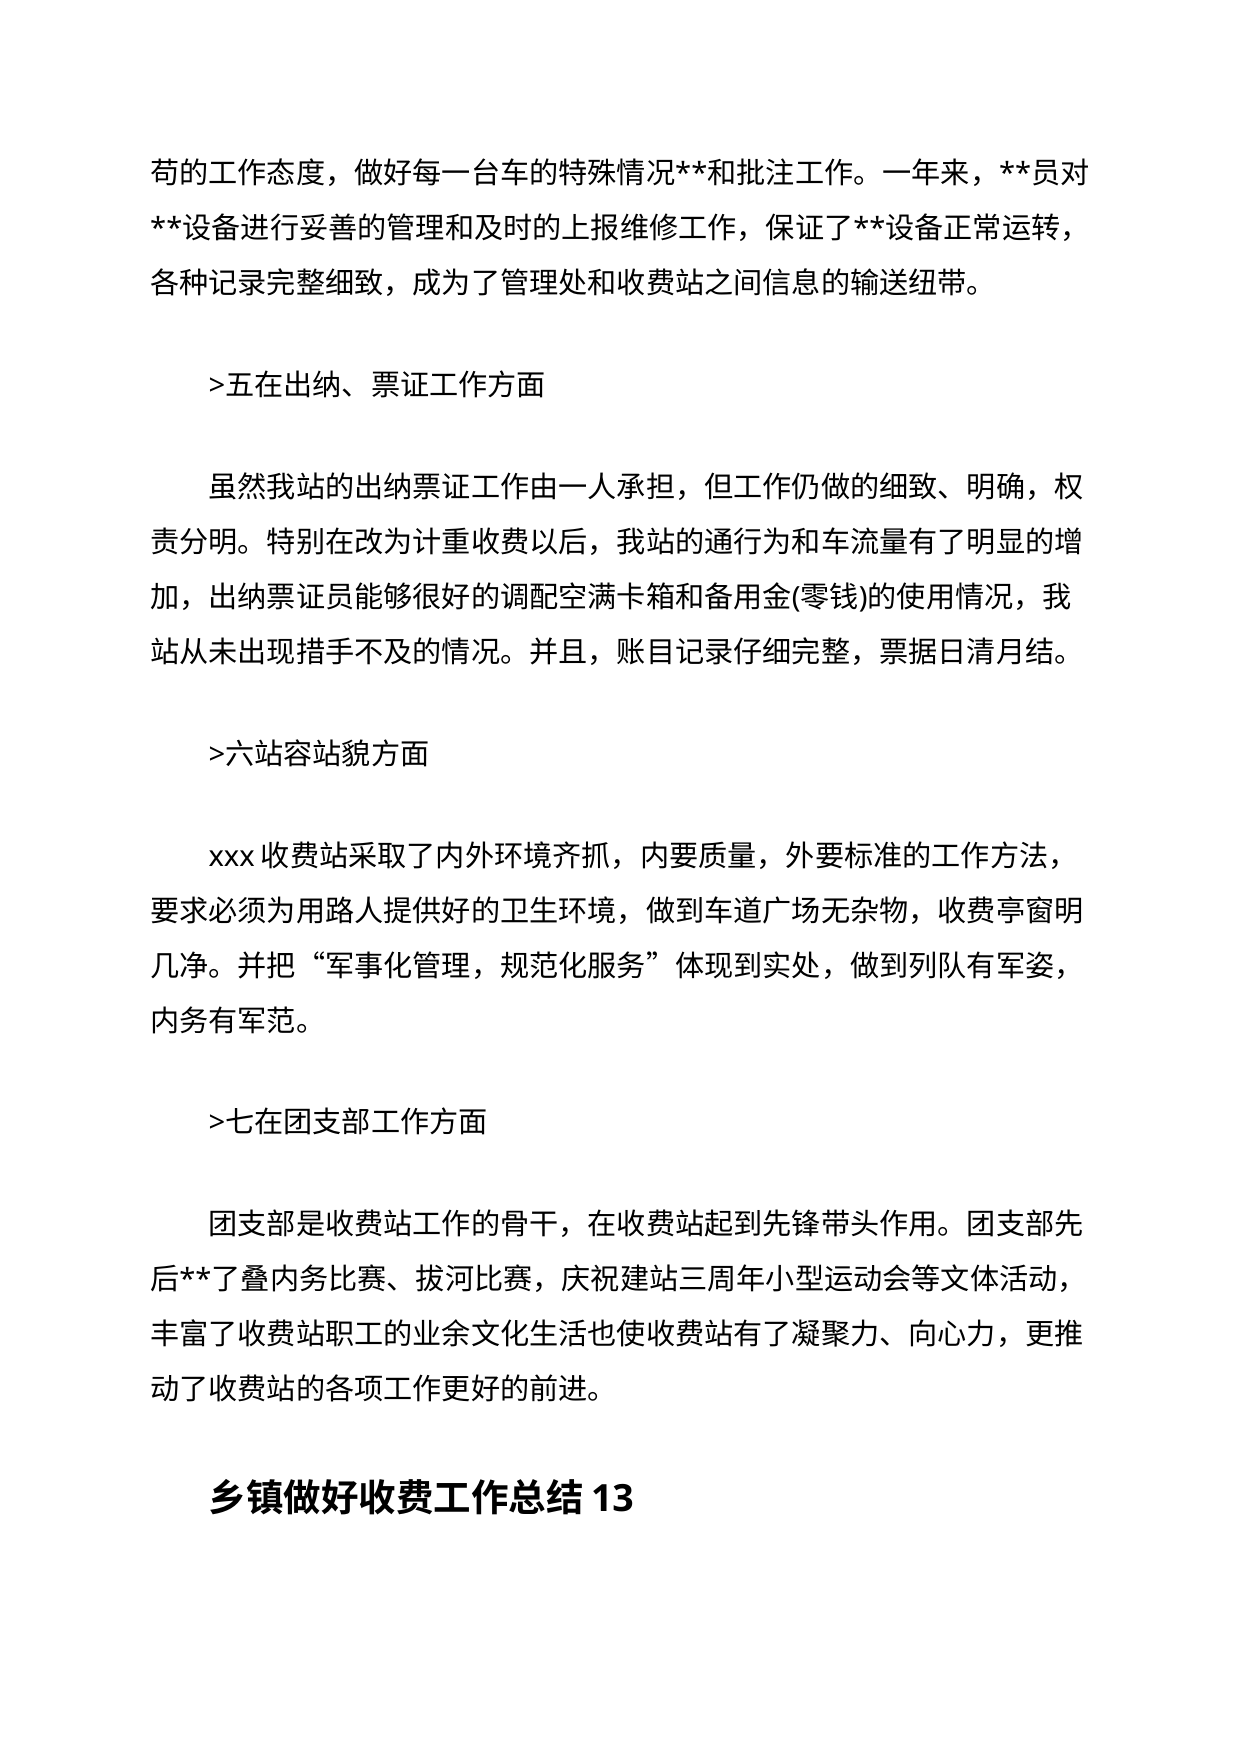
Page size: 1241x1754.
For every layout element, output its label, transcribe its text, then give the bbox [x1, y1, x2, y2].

text >五在出纳、票证工作方面 [150, 362, 1090, 404]
text 团支部是收费站工作的骨干，在收费站起到先锋带头作用。团支部先后**了叠内务比赛、拔河比赛，庆祝建站三周年小型运动会等文体活动，丰富了收费站职工的业余文化生活也使收费站有了凝聚力、向心力，更推动了收费站的各项工作更好的前进。 [150, 1201, 1090, 1408]
text >七在团支部工作方面 [150, 1099, 1090, 1141]
text xxx收费站采取了内外环境齐抓，内要质量，外要标准的工作方法，要求必须为用路人提供好的卫生环境，做到车道广场无杂物，收费亭窗明几净。并把“军事化管理，规范化服务”体现到实处，做到列队有军姿，内务有军范。 [150, 832, 1090, 1039]
text 乡镇做好收费工作总结13 [150, 1467, 1090, 1522]
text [150, 150, 1090, 302]
text >六站容站貌方面 [150, 730, 1090, 773]
text 虽然我站的出纳票证工作由一人承担，但工作仍做的细致、明确，权责分明。特别在改为计重收费以后，我站的通行为和车流量有了明显的增加，出纳票证员能够很好的调配空满卡箱和备用金(零钱)的使用情况，我站从未出现措手不及的情况。并且，账目记录仔细完整，票据日清月结。 [150, 464, 1090, 671]
